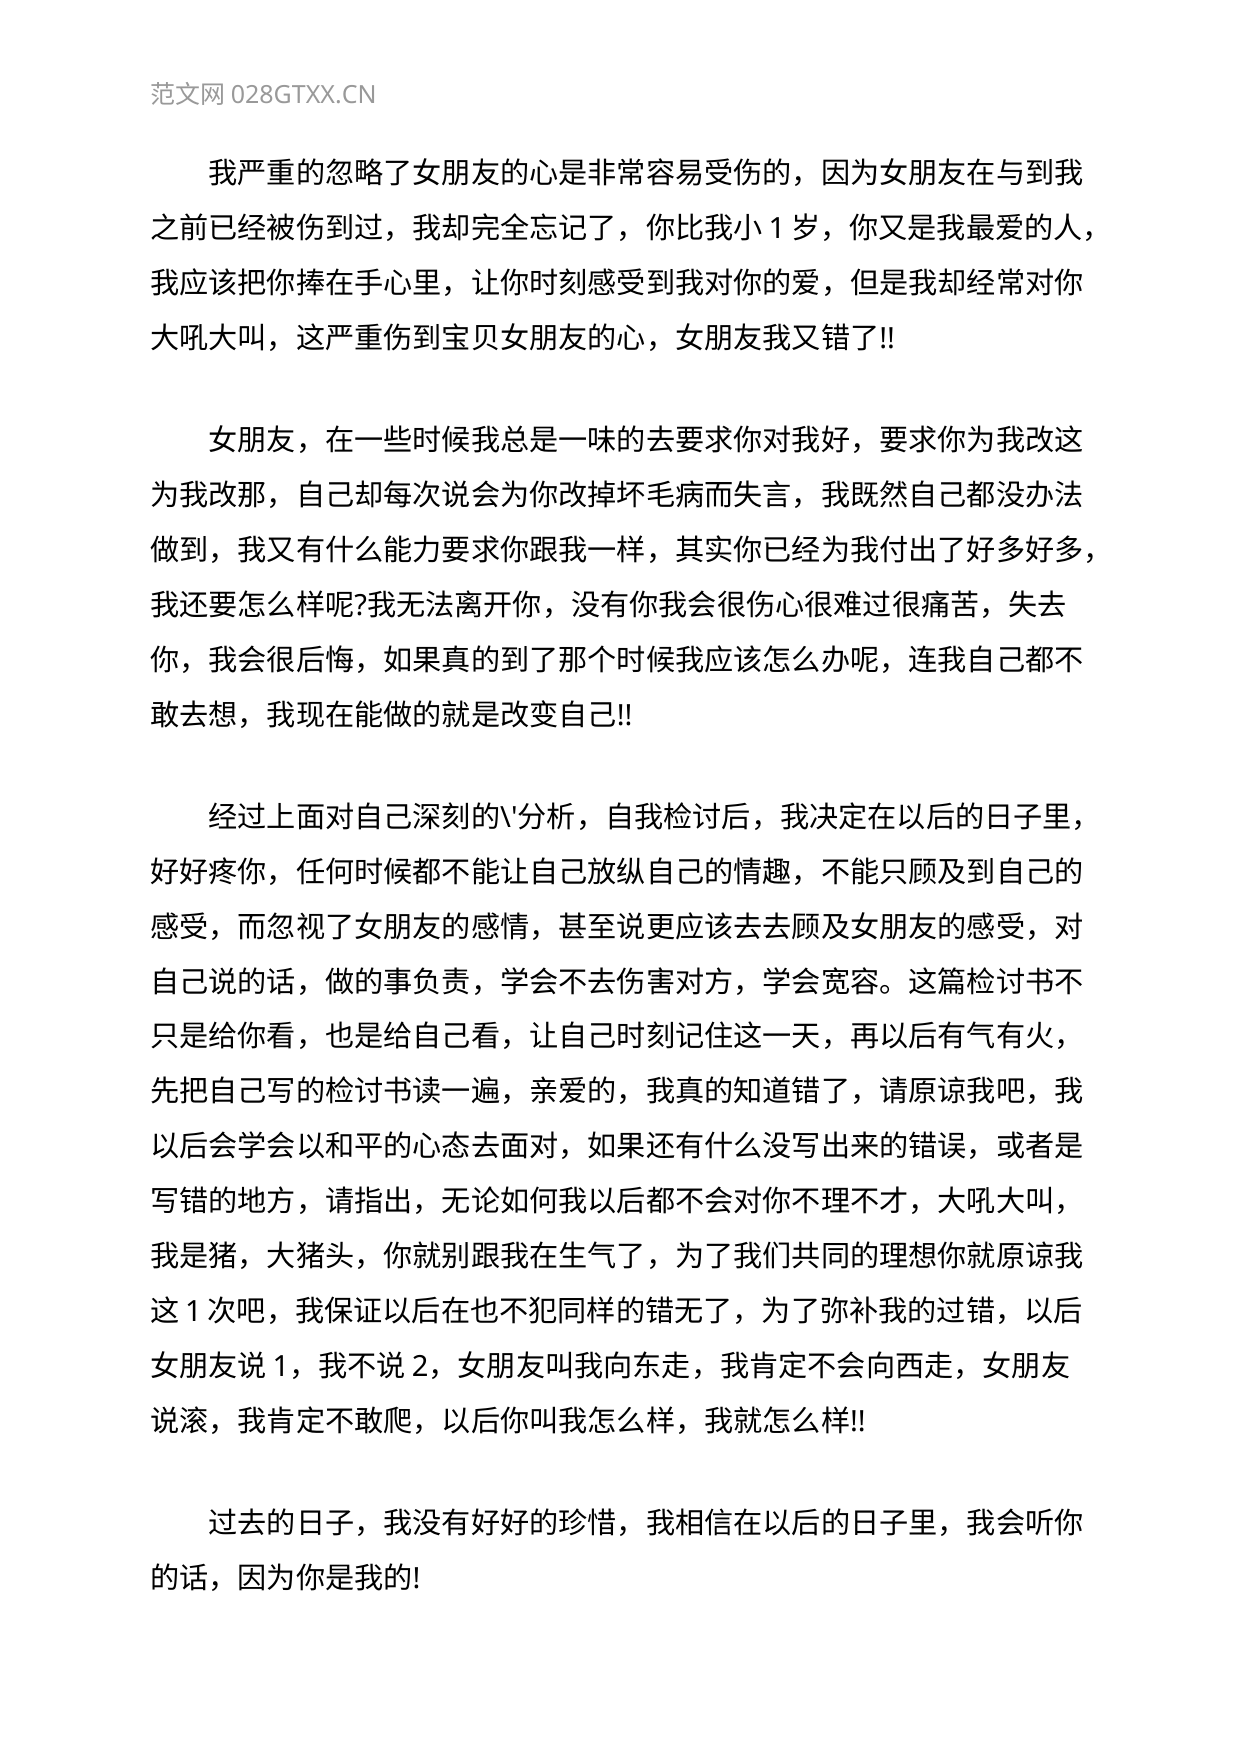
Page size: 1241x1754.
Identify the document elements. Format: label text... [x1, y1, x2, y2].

text 过去的日子，我没有好好的珍惜，我相信在以后的日子里，我会听你的话，因为你是我的! [150, 1499, 1090, 1597]
text 经过上面对自己深刻的\'分析，自我检讨后，我决定在以后的日子里，好好疼你，任何时候都不能让自己放纵自己的情趣，不能只顾及到自己的感受，而忽视了女朋友的感情，甚至说更应该去去顾及女朋友的感受，对自己说的话，做的事负责，学会不去伤害对方，学会宽容。这篇检讨书不只是给你看，也是给自己看，让自己时刻记住这一天，再以后有气有火，先把自己写的检讨书读一遍，亲爱的，我真的知道错了，请原谅我吧，我以后会学会以和平的心态去面对，如果还有什么没写出来的错误，或者是写错的地方，请指出，无论如何我以后都不会对你不理不才，大吼大叫，我是猪，大猪头，你就别跟我在生气了，为了我们共同的理想你就原谅我这1次吧，我保证以后在也不犯同样的错无了，为了弥补我的过错，以后女朋友说1，我不说2，女朋友叫我向东走，我肯定不会向西走，女朋友说滚，我肯定不敢爬，以后你叫我怎么样，我就怎么样!! [150, 793, 1090, 1440]
text 女朋友，在一些时候我总是一味的去要求你对我好，要求你为我改这为我改那，自己却每次说会为你改掉坏毛病而失言，我既然自己都没办法做到，我又有什么能力要求你跟我一样，其实你已经为我付出了好多好多，我还要怎么样呢?我无法离开你，没有你我会很伤心很难过很痛苦，失去你，我会很后悔，如果真的到了那个时候我应该怎么办呢，连我自己都不敢去想，我现在能做的就是改变自己!! [150, 417, 1090, 734]
text 我严重的忽略了女朋友的心是非常容易受伤的，因为女朋友在与到我之前已经被伤到过，我却完全忘记了，你比我小1岁，你又是我最爱的人，我应该把你捧在手心里，让你时刻感受到我对你的爱，但是我却经常对你大吼大叫，这严重伤到宝贝女朋友的心，女朋友我又错了!! [150, 150, 1090, 357]
